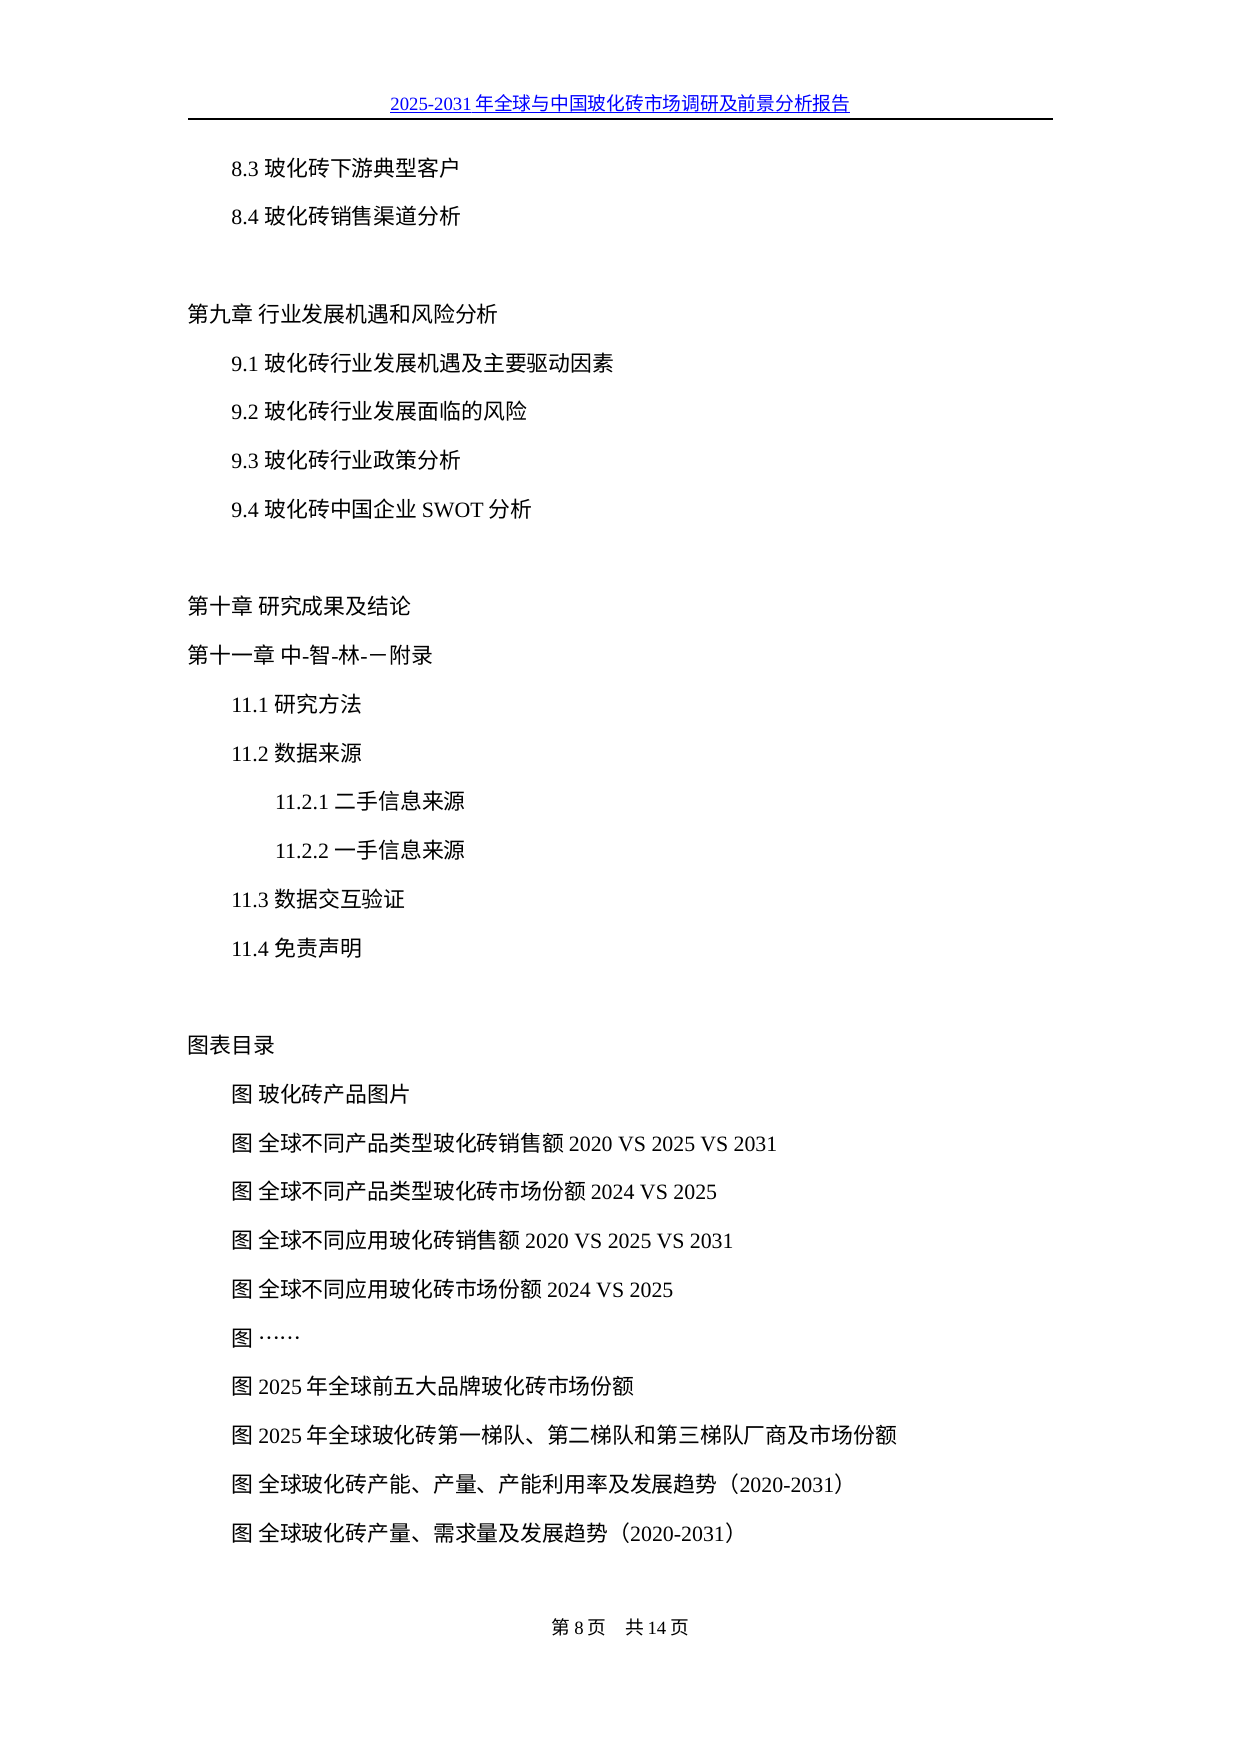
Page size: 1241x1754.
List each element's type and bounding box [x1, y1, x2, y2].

text [187, 150, 1053, 1548]
